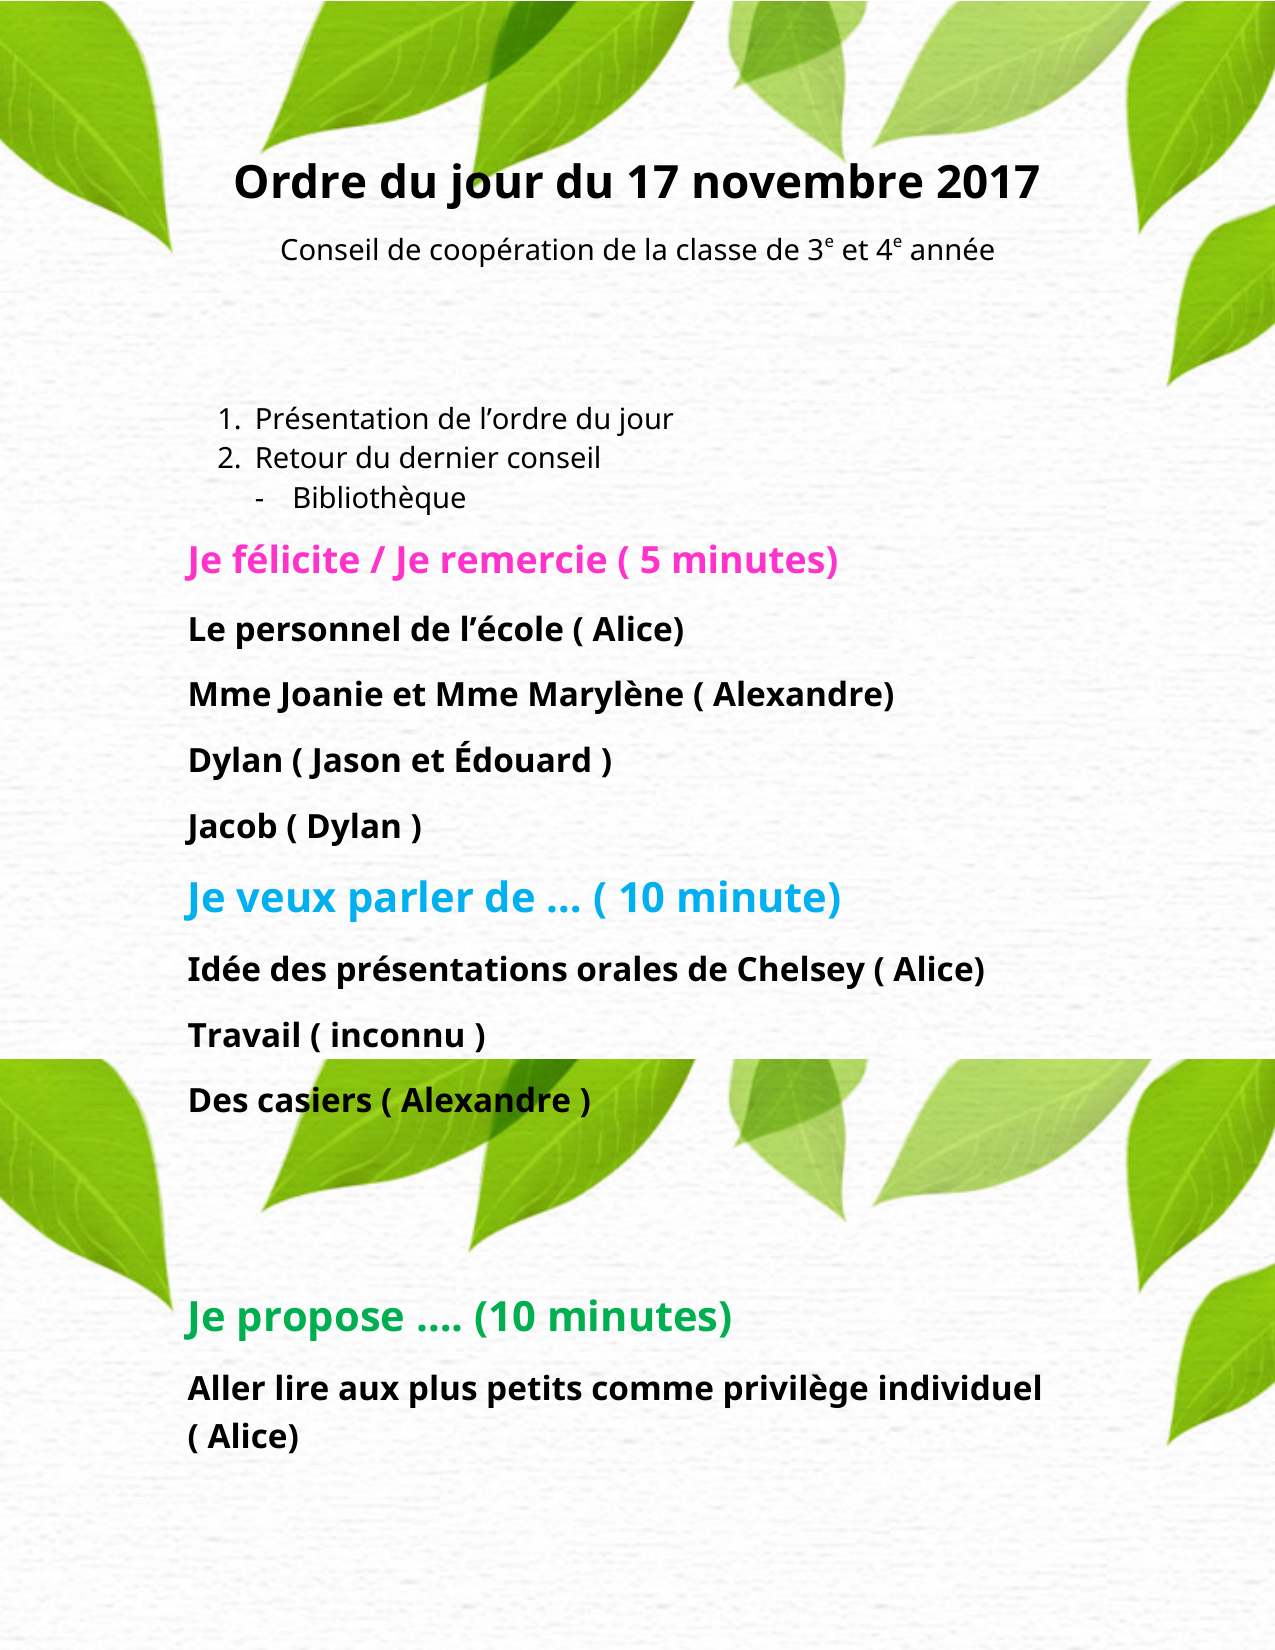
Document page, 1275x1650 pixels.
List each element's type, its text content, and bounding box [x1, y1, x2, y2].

list Bibliothèque [254, 477, 1087, 517]
text Je propose …. (10 minutes) [187, 1286, 1087, 1343]
picture [0, 1, 1275, 1650]
text Le personnel de l’école ( Alice) [187, 606, 1087, 651]
text Des casiers ( Alexandre ) [187, 1077, 1087, 1123]
text Mme Joanie et Mme Marylène ( Alexandre) [187, 671, 1087, 717]
list Présentation de l’ordre du jour [217, 398, 1087, 438]
text Travail ( inconnu ) [187, 1012, 1087, 1057]
text Dylan ( Jason et Édouard ) [187, 737, 1087, 782]
list Retour du dernier conseil [217, 438, 1087, 477]
text Je veux parler de … ( 10 minute) [187, 868, 1087, 925]
text Je félicite / Je remercie ( 5 minutes) [187, 534, 1087, 585]
text Jacob ( Dylan ) [187, 802, 1087, 848]
text Ordre du jour du 17 novembre 2017 [187, 150, 1087, 212]
text Conseil de coopération de la classe de 3e et 4e année [187, 229, 1087, 269]
text Idée des présentations orales de Chelsey ( Alice) [187, 946, 1087, 991]
text Aller lire aux plus petits comme privilège individuel ( Alice) [187, 1364, 1087, 1459]
